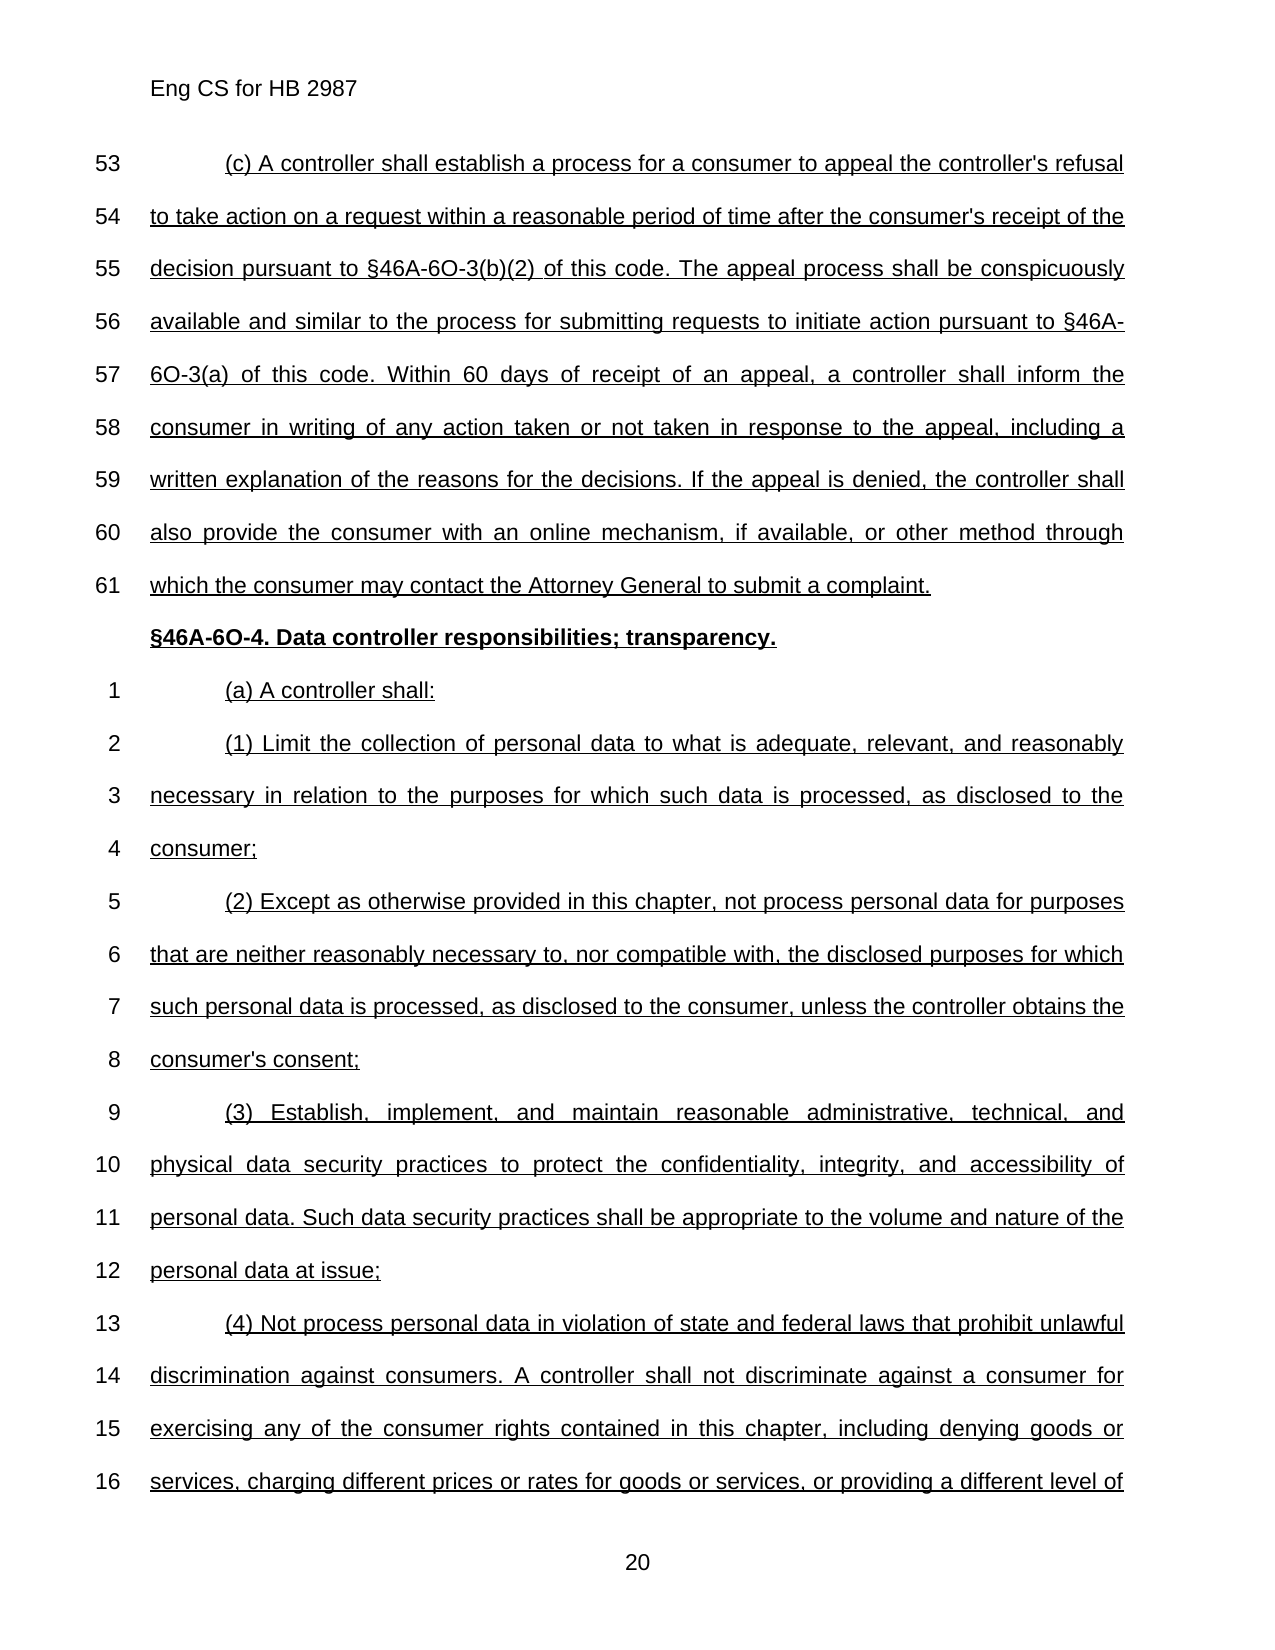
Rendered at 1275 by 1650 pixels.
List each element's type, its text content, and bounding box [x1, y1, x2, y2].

text (c) A controller shall establish a process for a consumer to appeal the controller's refusal to take action on a request within a reasonable period of time after the consumer's receipt of the decision pursuant to §46A-6O-3(b)(2) of this code. The appeal process shall be conspicuously available and similar to the process for submitting requests to initiate action pursuant to §46A-6O-3(a) of this code. Within 60 days of receipt of an appeal, a controller shall inform the consumer in writing of any action taken or not taken in response to the appeal, including a written explanation of the reasons for the decisions. If the appeal is denied, the controller shall also provide the consumer with an online mechanism, if available, or other method through which the consumer may contact the Attorney General to submit a complaint. [150, 279, 1125, 331]
text (c) A controller shall establish a process for a consumer to appeal the controller's refusal to take action on a request within a reasonable period of time after the consumer's receipt of the decision pursuant to §46A-6O-3(b)(2) of this code. The appeal process shall be conspicuously available and similar to the process for submitting requests to initiate action pursuant to §46A-6O-3(a) of this code. Within 60 days of receipt of an appeal, a controller shall inform the consumer in writing of any action taken or not taken in response to the appeal, including a written explanation of the reasons for the decisions. If the appeal is denied, the controller shall also provide the consumer with an online mechanism, if available, or other method through which the consumer may contact the Attorney General to submit a complaint. [150, 332, 1125, 384]
text (c) A controller shall establish a process for a consumer to appeal the controller's refusal to take action on a request within a reasonable period of time after the consumer's receipt of the decision pursuant to §46A-6O-3(b)(2) of this code. The appeal process shall be conspicuously available and similar to the process for submitting requests to initiate action pursuant to §46A-6O-3(a) of this code. Within 60 days of receipt of an appeal, a controller shall inform the consumer in writing of any action taken or not taken in response to the appeal, including a written explanation of the reasons for the decisions. If the appeal is denied, the controller shall also provide the consumer with an online mechanism, if available, or other method through which the consumer may contact the Attorney General to submit a complaint. [150, 490, 1125, 598]
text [150, 1309, 1125, 1494]
text (1) Limit the collection of personal data to what is adequate, relevant, and reasonably necessary in relation to the purposes for which such data is processed, as disclosed to the consumer; [150, 730, 1125, 862]
text (3) Establish, implement, and maintain reasonable administrative, technical, and physical data security practices to protect the confidentiality, integrity, and accessibility of personal data. Such data security practices shall be appropriate to the volume and nature of the personal data at issue; [150, 1175, 1125, 1283]
text (2) Except as otherwise provided in this chapter, not process personal data for purposes that are neither reasonably necessary to, nor compatible with, the disclosed purposes for which such personal data is processed, as disclosed to the consumer, unless the controller obtains the consumer's consent; [150, 1017, 1125, 1072]
text (2) Except as otherwise provided in this chapter, not process personal data for purposes that are neither reasonably necessary to, nor compatible with, the disclosed purposes for which such personal data is processed, as disclosed to the consumer, unless the controller obtains the consumer's consent; [150, 888, 1125, 1016]
text (3) Establish, implement, and maintain reasonable administrative, technical, and physical data security practices to protect the confidentiality, integrity, and accessibility of personal data. Such data security practices shall be appropriate to the volume and nature of the personal data at issue; [150, 1099, 1125, 1174]
subtitle §46A-6O-4. Data controller responsibilities; transparency. [150, 624, 1125, 651]
text (c) A controller shall establish a process for a consumer to appeal the controller's refusal to take action on a request within a reasonable period of time after the consumer's receipt of the decision pursuant to §46A-6O-3(b)(2) of this code. The appeal process shall be conspicuously available and similar to the process for submitting requests to initiate action pursuant to §46A-6O-3(a) of this code. Within 60 days of receipt of an appeal, a controller shall inform the consumer in writing of any action taken or not taken in response to the appeal, including a written explanation of the reasons for the decisions. If the appeal is denied, the controller shall also provide the consumer with an online mechanism, if available, or other method through which the consumer may contact the Attorney General to submit a complaint. [150, 150, 1125, 225]
text (a) A controller shall: [150, 677, 1125, 703]
